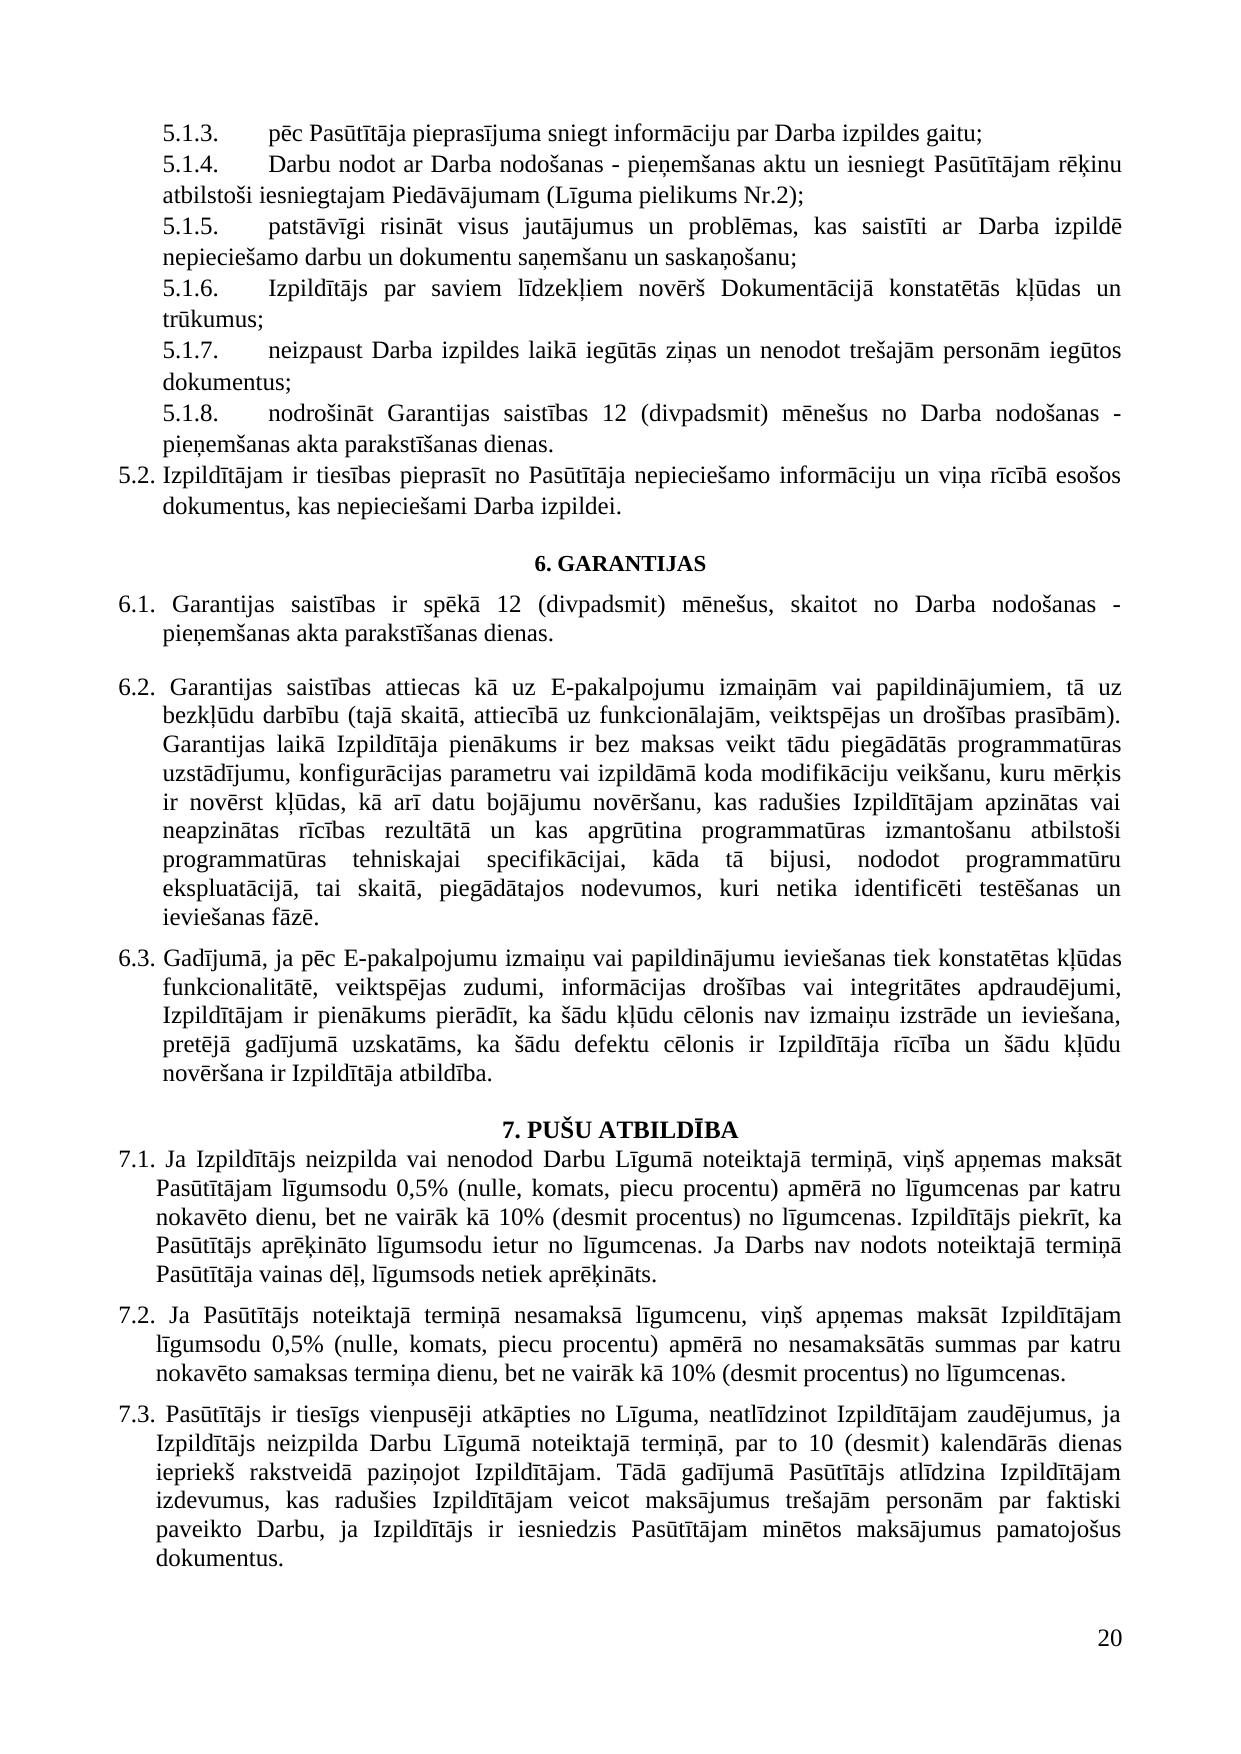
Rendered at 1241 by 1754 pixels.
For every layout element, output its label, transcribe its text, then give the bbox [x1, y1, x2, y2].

text 7.2. Ja Pasūtītājs noteiktajā termiņā nesamaksā līgumcenu, viņš apņemas maksāt Izpildītājam līgumsodu 0,5% (nulle, komats, piecu procentu) apmērā no nesamaksātās summas par katru nokavēto samaksas termiņa dienu, bet ne vairāk kā 10% (desmit procentus) no līgumcenas. [118, 1301, 1122, 1387]
text 7.3. Pasūtītājs ir tiesīgs vienpusēji atkāpties no Līguma, neatlīdzinot Izpildītājam zaudējumus, ja Izpildītājs neizpilda Darbu Līgumā noteiktajā termiņā, par to 10 (desmit) kalendārās dienas iepriekš rakstveidā paziņojot Izpildītājam. Tādā gadījumā Pasūtītājs atlīdzina Izpildītājam izdevumus, kas radušies Izpildītājam veicot maksājumus trešajām personām par faktiski paveikto Darbu, ja Izpildītājs ir iesniedzis Pasūtītājam minētos maksājumus pamatojošus dokumentus. [118, 1399, 1122, 1572]
text 6.3. Gadījumā, ja pēc E-pakalpojumu izmaiņu vai papildinājumu ieviešanas tiek konstatētas kļūdas funkcionalitātē, veiktspējas zudumi, informācijas drošības vai integritātes apdraudējumi, Izpildītājam ir pienākums pierādīt, ka šādu kļūdu cēlonis nav izmaiņu izstrāde un ieviešana, pretējā gadījumā uzskatāms, ka šādu defektu cēlonis ir Izpildītāja rīcība un šādu kļūdu novēršana ir Izpildītāja atbildība. [118, 943, 1122, 1087]
list nodrošināt Garantijas saistības 12 (divpadsmit) mēnešus no Darba nodošanas - pieņemšanas akta parakstīšanas dienas. [162, 398, 1122, 457]
text 6. GARANTIJAS [118, 551, 1122, 577]
text 6.1. Garantijas saistības ir spēkā 12 (divpadsmit) mēnešus, skaitot no Darba nodošanas - pieņemšanas akta parakstīšanas dienas. [118, 589, 1122, 647]
list pēc Pasūtītāja pieprasījuma sniegt informāciju par Darba izpildes gaitu; [162, 118, 1122, 147]
list Darbu nodot ar Darba nodošanas - pieņemšanas aktu un iesniegt Pasūtītājam rēķinu atbilstoši iesniegtajam Piedāvājumam (Līguma pielikums Nr.2); [162, 149, 1122, 209]
list Izpildītājam ir tiesības pieprasīt no Pasūtītāja nepieciešamo informāciju un viņa rīcībā esošos dokumentus, kas nepieciešami Darba izpildei. [118, 460, 1122, 519]
list neizpaust Darba izpildes laikā iegūtās ziņas un nenodot trešajām personām iegūtos dokumentus; [162, 336, 1122, 395]
list Izpildītājs par saviem līdzekļiem novērš Dokumentācijā konstatētās kļūdas un trūkumus; [162, 273, 1122, 333]
text 7.1. Ja Izpildītājs neizpilda vai nenodod Darbu Līgumā noteiktajā termiņā, viņš apņemas maksāt Pasūtītājam līgumsodu 0,5% (nulle, komats, piecu procentu) apmērā no līgumcenas par katru nokavēto dienu, bet ne vairāk kā 10% (desmit procentus) no līgumcenas. Izpildītājs piekrīt, ka Pasūtītājs aprēķināto līgumsodu ietur no līgumcenas. Ja Darbs nav nodots noteiktajā termiņā Pasūtītāja vainas dēļ, līgumsods netiek aprēķināts. [118, 1144, 1122, 1288]
list patstāvīgi risināt visus jautājumus un problēmas, kas saistīti ar Darba izpildē nepieciešamo darbu un dokumentu saņemšanu un saskaņošanu; [162, 211, 1122, 271]
text 7. PUŠU ATBILDĪBA [118, 1116, 1122, 1144]
text 6.2. Garantijas saistības attiecas kā uz E-pakalpojumu izmaiņām vai papildinājumiem, tā uz bezkļūdu darbību (tajā skaitā, attiecībā uz funkcionālajām, veiktspējas un drošības prasībām). Garantijas laikā Izpildītāja pienākums ir bez maksas veikt tādu piegādātās programmatūras uzstādījumu, konfigurācijas parametru vai izpildāmā koda modifikāciju veikšanu, kuru mērķis ir novērst kļūdas, kā arī datu bojājumu novēršanu, kas radušies Izpildītājam apzinātas vai neapzinātas rīcības rezultātā un kas apgrūtina programmatūras izmantošanu atbilstoši programmatūras tehniskajai specifikācijai, kāda tā bijusi, nododot programmatūru ekspluatācijā, tai skaitā, piegādātajos nodevumos, kuri netika identificēti testēšanas un ieviešanas fāzē. [118, 672, 1122, 931]
